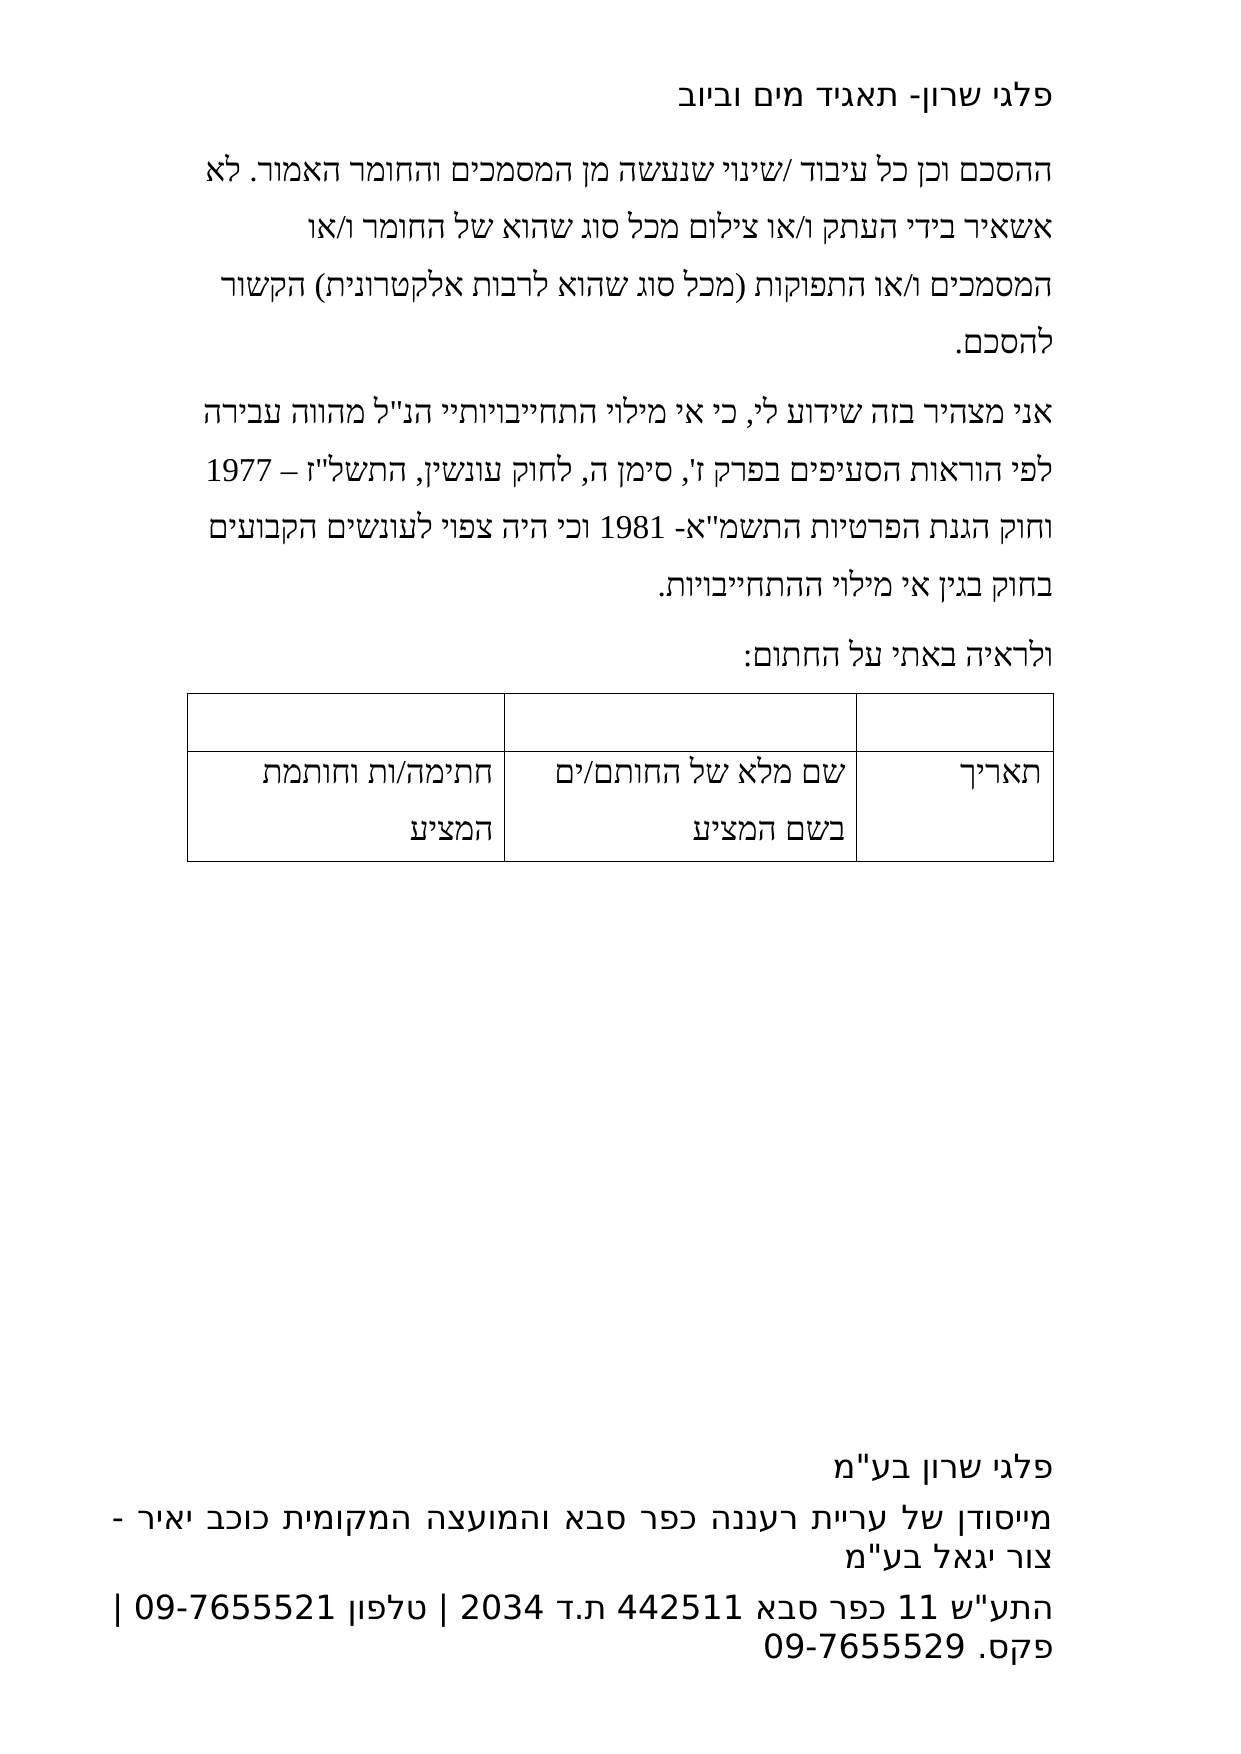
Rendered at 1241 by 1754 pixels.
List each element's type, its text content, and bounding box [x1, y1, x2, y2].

table_header [505, 694, 856, 751]
text ולראיה באתי על החתום: [187, 635, 1053, 673]
table_cell שם מלא של החותם/ים בשם המציע [505, 752, 856, 861]
text אני מצהיר בזה שידוע לי, כי אי מילוי התחייבויותיי הנ"ל מהווה עבירה לפי הוראות הסעיפים בפרק ז', סימן ה, לחוק עונשין, התשל"ז – 1977 וחוק הגנת הפרטיות התשמ"א- 1981 וכי היה צפוי לעונשים הקבועים בחוק בגין אי מילוי ההתחייבויות. [187, 392, 1053, 603]
table_cell חתימה/ות וחותמת המציע [188, 752, 504, 861]
table_header [188, 694, 504, 751]
table_cell תאריך [857, 752, 1053, 861]
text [187, 150, 1053, 361]
table_header [857, 694, 1053, 751]
